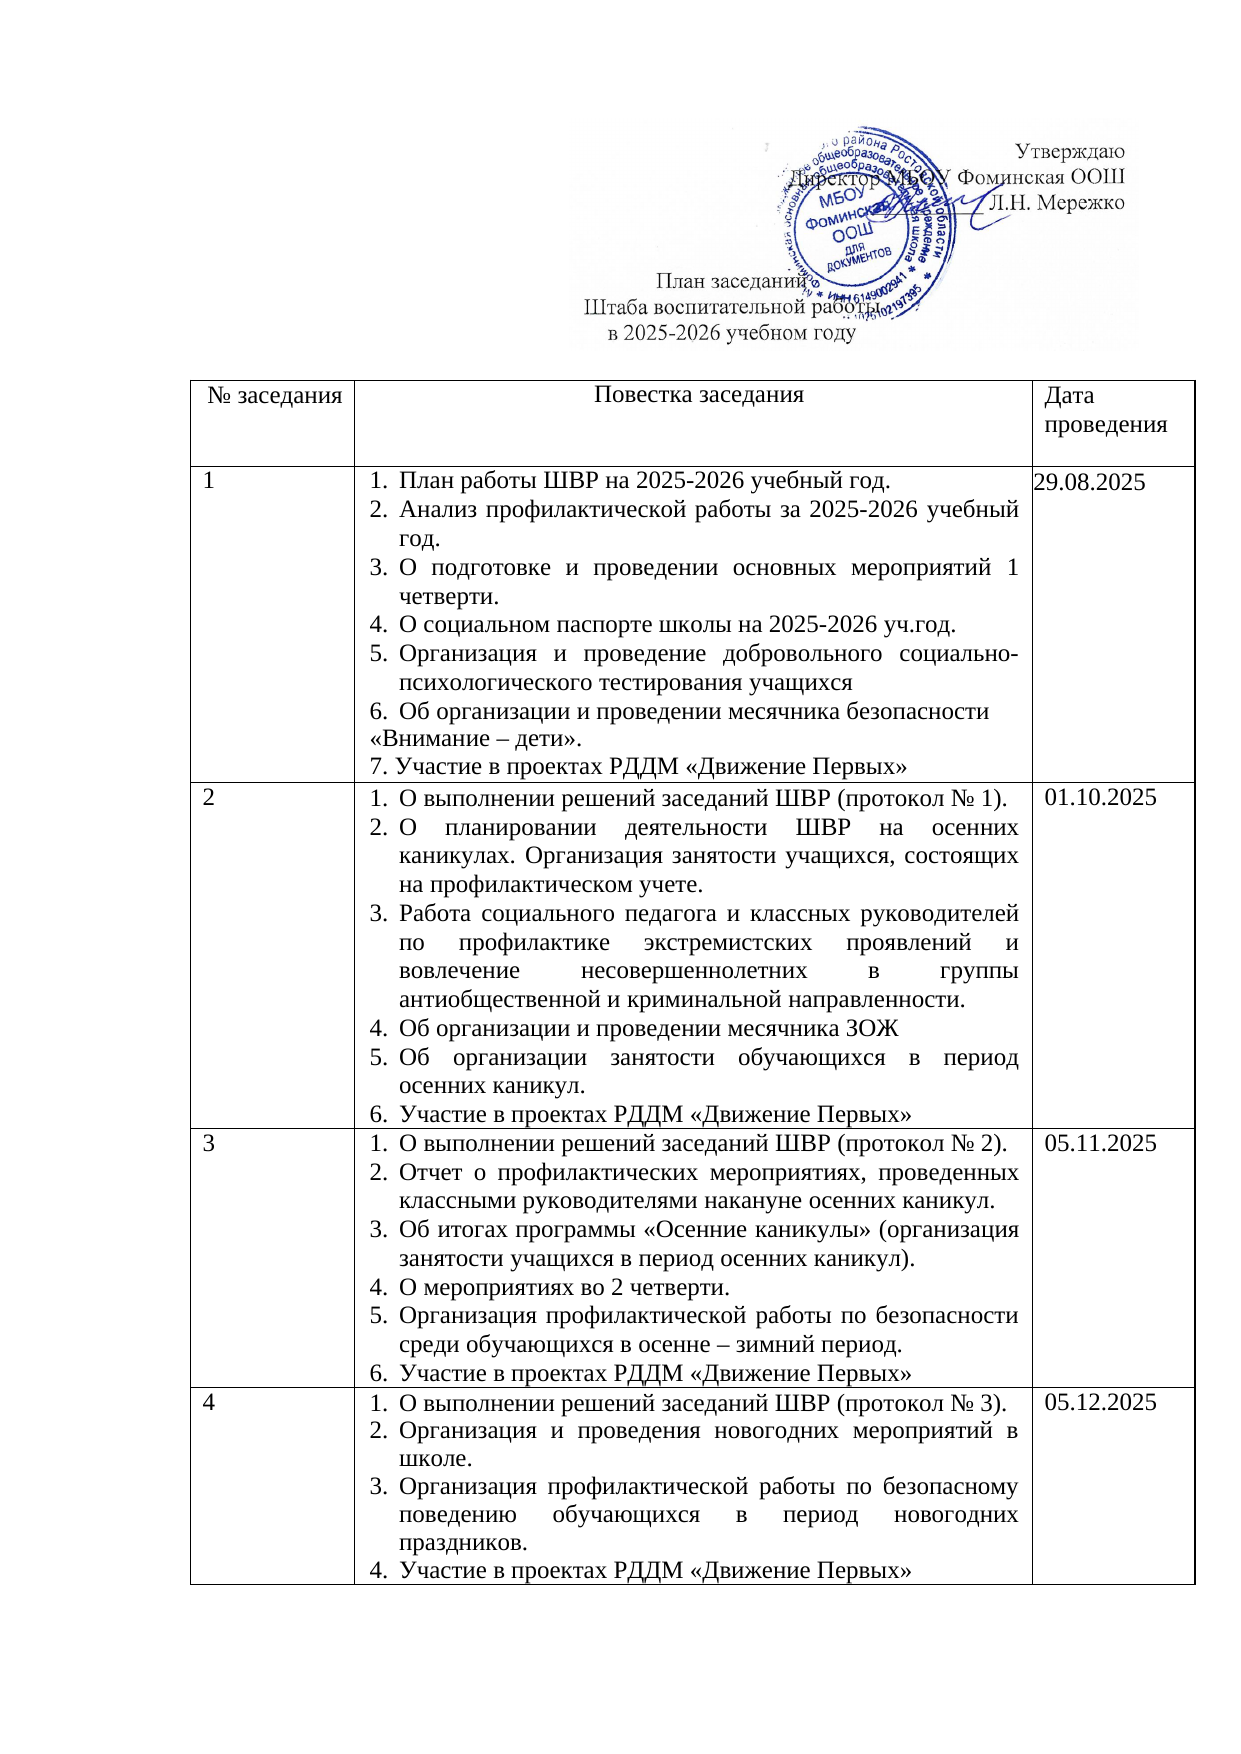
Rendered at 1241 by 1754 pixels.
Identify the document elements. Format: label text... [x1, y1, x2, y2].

table_cell О выполнении решений заседаний ШВР (протокол № 2). Отчет о профилактических мероприятиях, проведенных классными руководителями накануне осенних каникул. Об итогах программы «Осенние каникулы» (организация занятости учащихся в период осенних каникул). О мероприятиях во 2 четверти. Организация профилактической работы по безопасности среди обучающихся в осенне – зимний период. Участие в проектах РДДМ «Движение Первых» [355, 1129, 1032, 1387]
table_cell 3 [191, 1129, 354, 1387]
table_cell О выполнении решений заседаний ШВР (протокол № 3). Организация и проведения новогодних мероприятий в школе. Организация профилактической работы по безопасному поведению обучающихся в период новогодних праздников. Участие в проектах РДДМ «Движение Первых» [355, 1388, 1032, 1584]
table_cell План работы ШВР на 2025-2026 учебный год. Анализ профилактической работы за 2025-2026 учебный год. О подготовке и проведении основных мероприятий 1 четверти. О социальном паспорте школы на 2025-2026 уч.год. Организация и проведение добровольного социально- психологического тестирования учащихся Об организации и проведении месячника безопасности «Внимание – дети». 7. Участие в проектах РДДМ «Движение Первых» [355, 467, 1032, 782]
table_cell 01.10.2025 [1033, 783, 1194, 1128]
table_header Дата проведения [1033, 381, 1194, 466]
table_cell 05.12.2025 [1033, 1388, 1194, 1584]
table_cell 2 [191, 783, 354, 1128]
table_cell 1 [191, 467, 354, 782]
table_cell 05.11.2025 [1033, 1129, 1194, 1387]
table_header № заседания [191, 381, 354, 466]
table_header Повестка заседания [355, 381, 1032, 466]
table_cell 4 [191, 1388, 354, 1584]
table_cell О выполнении решений заседаний ШВР (протокол № 1). О планировании деятельности ШВР на осенних каникулах. Организация занятости учащихся, состоящих на профилактическом учете. Работа социального педагога и классных руководителей по профилактике экстремистских проявлений и вовлечение несовершеннолетних в группы антиобщественной и криминальной направленности. Об организации и проведении месячника ЗОЖ Об организации занятости обучающихся в период осенних каникул. Участие в проектах РДДМ «Движение Первых» [355, 783, 1032, 1128]
table_cell 29.08.2025 [1033, 467, 1194, 782]
